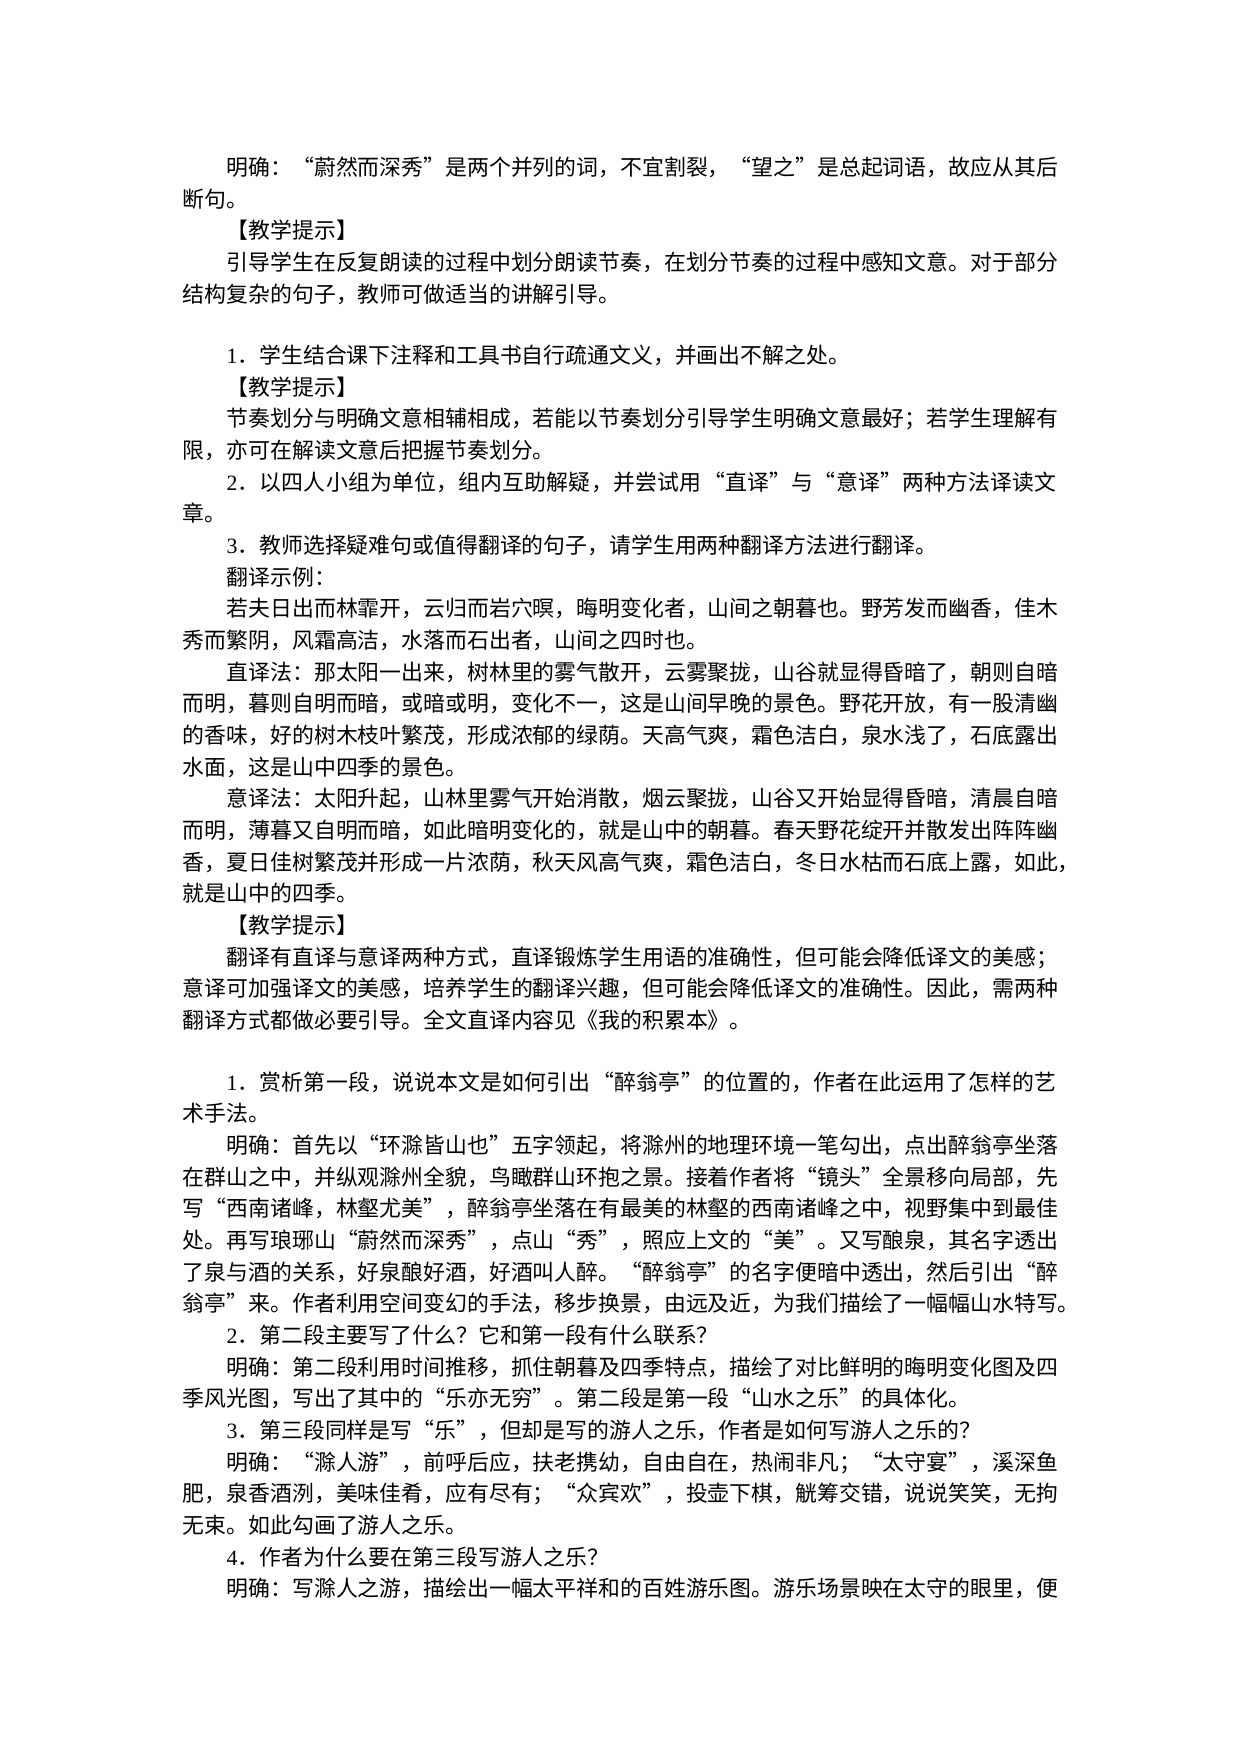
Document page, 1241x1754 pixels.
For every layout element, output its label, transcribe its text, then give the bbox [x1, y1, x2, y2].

text 明确：首先以“环滁皆山也”五字领起，将滁州的地理环境一笔勾出，点出醉翁亭坐落在群山之中，并纵观滁州全貌，鸟瞰群山环抱之景。接着作者将“镜头”全景移向局部，先写“西南诸峰，林壑尤美”，醉翁亭坐落在有最美的林壑的西南诸峰之中，视野集中到最佳处。再写琅琊山“蔚然而深秀”，点山“秀”，照应上文的“美”。又写酿泉，其名字透出了泉与酒的关系，好泉酿好酒，好酒叫人醉。“醉翁亭”的名字便暗中透出，然后引出“醉翁亭”来。作者利用空间变幻的手法，移步换景，由远及近，为我们描绘了一幅幅山水特写。 [183, 1128, 1058, 1318]
text 明确：“滁人游”，前呼后应，扶老携幼，自由自在，热闹非凡；“太守宴”，溪深鱼肥，泉香酒洌，美味佳肴，应有尽有；“众宾欢”，投壶下棋，觥筹交错，说说笑笑，无拘无束。如此勾画了游人之乐。 [183, 1444, 1058, 1539]
text 【教学提示】 [183, 370, 1058, 401]
text 意译法：太阳升起，山林里雾气开始消散，烟云聚拢，山谷又开始显得昏暗，清晨自暗而明，薄暮又自明而暗，如此暗明变化的，就是山中的朝暮。春天野花绽开并散发出阵阵幽香，夏日佳树繁茂并形成一片浓荫，秋天风高气爽，霜色洁白，冬日水枯而石底上露，如此，就是山中的四季。 [183, 781, 1058, 908]
text 明确：第二段利用时间推移，抓住朝暮及四季特点，描绘了对比鲜明的晦明变化图及四季风光图，写出了其中的“乐亦无穷”。第二段是第一段“山水之乐”的具体化。 [183, 1349, 1058, 1413]
text 2．以四人小组为单位，组内互助解疑，并尝试用“直译”与“意译”两种方法译读文章。 [183, 465, 1058, 528]
text 3．第三段同样是写“乐”，但却是写的游人之乐，作者是如何写游人之乐的？ [183, 1413, 1058, 1444]
text 【教学提示】 [183, 213, 1058, 245]
text 4．作者为什么要在第三段写游人之乐？ [183, 1539, 1058, 1571]
text 2．第二段主要写了什么？它和第一段有什么联系？ [183, 1318, 1058, 1349]
text 节奏划分与明确文意相辅相成，若能以节奏划分引导学生明确文意最好；若学生理解有限，亦可在解读文意后把握节奏划分。 [183, 401, 1058, 465]
text 直译法：那太阳一出来，树林里的雾气散开，云雾聚拢，山谷就显得昏暗了，朝则自暗而明，暮则自明而暗，或暗或明，变化不一，这是山间早晚的景色。野花开放，有一股清幽的香味，好的树木枝叶繁茂，形成浓郁的绿荫。天高气爽，霜色洁白，泉水浅了，石底露出水面，这是山中四季的景色。 [183, 655, 1058, 781]
text 3．教师选择疑难句或值得翻译的句子，请学生用两种翻译方法进行翻译。 [183, 528, 1058, 560]
text 1．赏析第一段，说说本文是如何引出“醉翁亭”的位置的，作者在此运用了怎样的艺术手法。 [183, 1064, 1058, 1128]
text 明确：“蔚然而深秀”是两个并列的词，不宜割裂，“望之”是总起词语，故应从其后断句。 [183, 150, 1058, 213]
text 【教学提示】 [183, 908, 1058, 940]
text 翻译有直译与意译两种方式，直译锻炼学生用语的准确性，但可能会降低译文的美感；意译可加强译文的美感，培养学生的翻译兴趣，但可能会降低译文的准确性。因此，需两种翻译方式都做必要引导。全文直译内容见《我的积累本》。 [183, 940, 1058, 1035]
text 若夫日出而林霏开，云归而岩穴暝，晦明变化者，山间之朝暮也。野芳发而幽香，佳木秀而繁阴，风霜高洁，水落而石出者，山间之四时也。 [183, 591, 1058, 655]
text 引导学生在反复朗读的过程中划分朗读节奏，在划分节奏的过程中感知文意。对于部分结构复杂的句子，教师可做适当的讲解引导。 [183, 245, 1058, 308]
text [183, 1571, 1058, 1603]
text 1．学生结合课下注释和工具书自行疏通文义，并画出不解之处。 [183, 338, 1058, 370]
text 翻译示例： [183, 560, 1058, 591]
